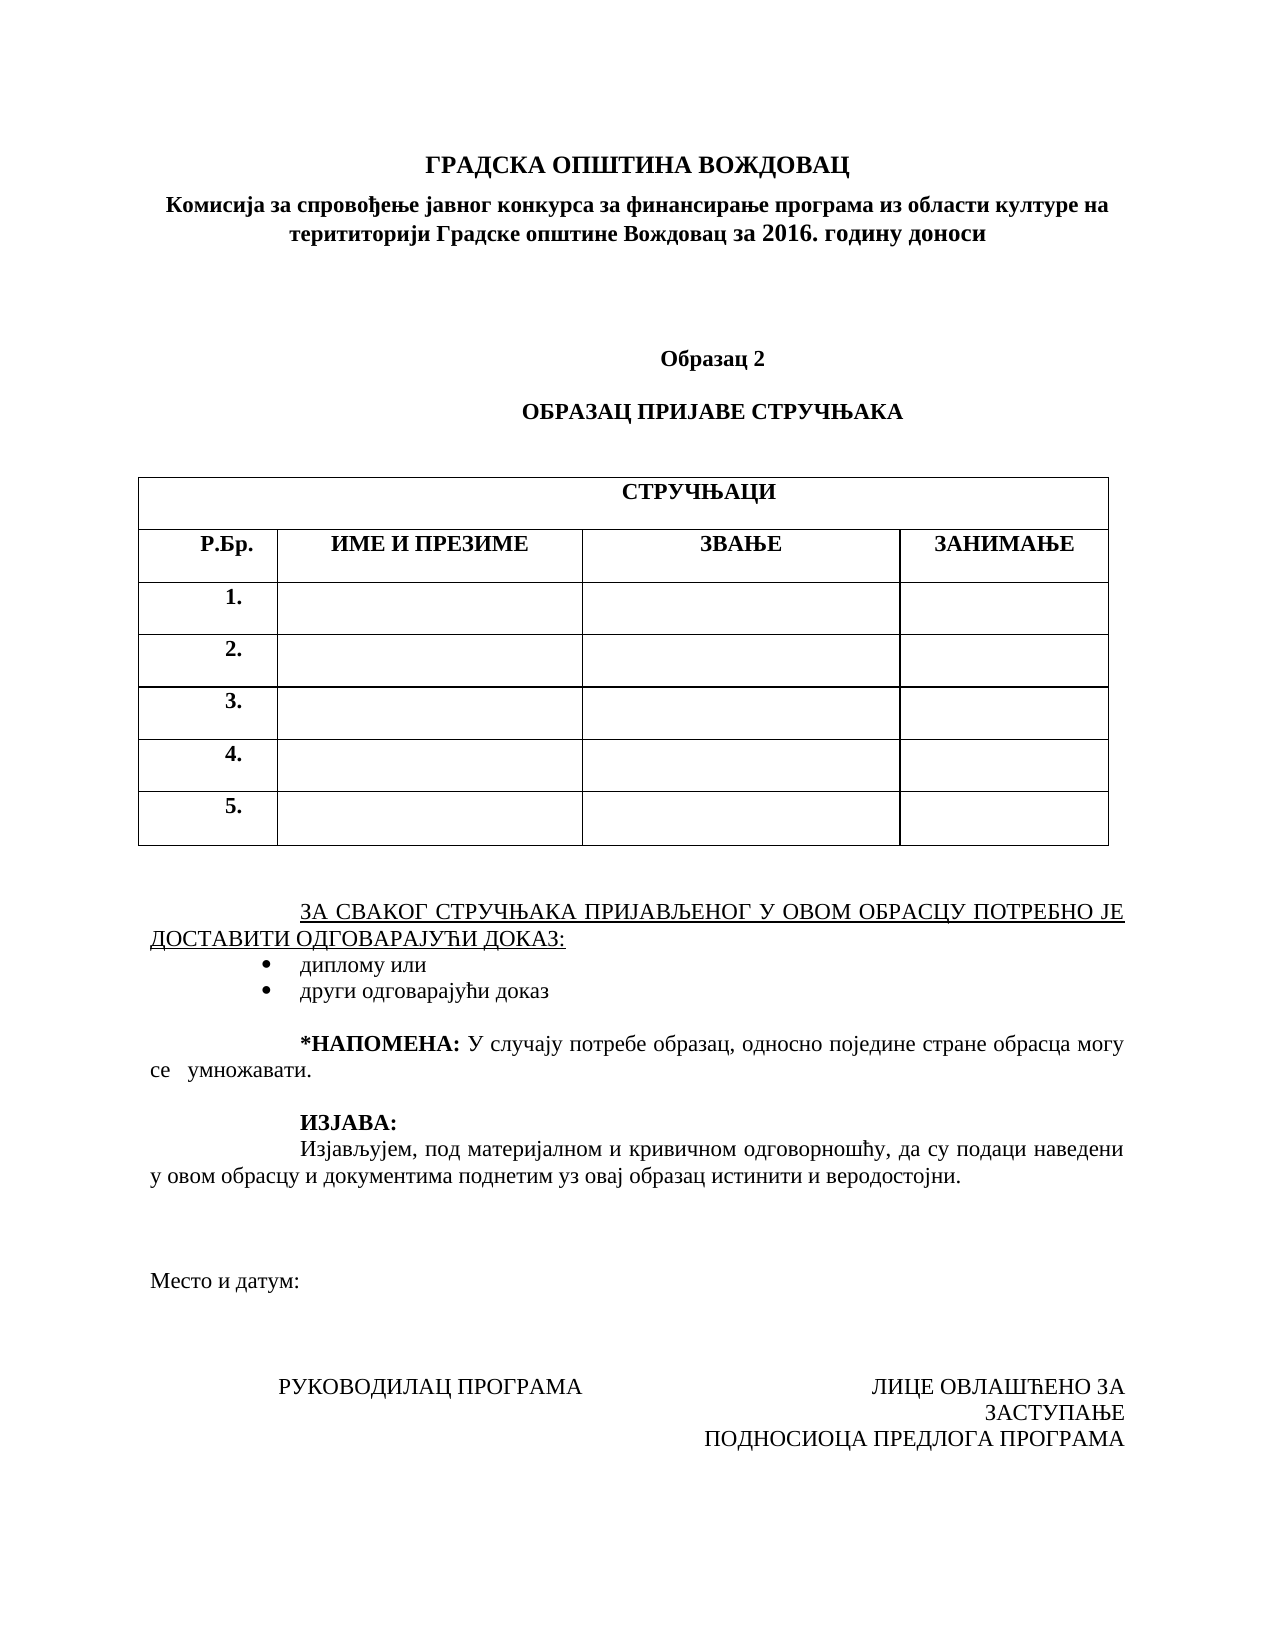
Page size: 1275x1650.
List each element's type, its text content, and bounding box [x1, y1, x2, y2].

table_cell [278, 688, 582, 739]
table_cell [901, 688, 1108, 739]
table_cell 2. [139, 635, 277, 686]
text ИЗЈАВА: [150, 1109, 1125, 1136]
table_cell Р.Бр. [139, 530, 277, 582]
text ГРАДСКА ОПШТИНА ВОЖДОВАЦ [150, 150, 1125, 179]
table_cell [583, 792, 899, 844]
table_cell 3. [139, 688, 277, 739]
table_cell [278, 740, 582, 791]
table_cell [583, 635, 899, 686]
table_cell [278, 583, 582, 634]
table_cell [583, 688, 899, 739]
text *НАПОМЕНА: У случају потребе образац, односно поједине стране обрасца могу се умножавати. [150, 1030, 1125, 1083]
table_cell 5. [139, 792, 277, 844]
table_header СТРУЧЊАЦИ [139, 478, 1108, 529]
text ЗА СВАКОГ СТРУЧЊАКА ПРИЈАВЉЕНОГ У ОВОМ ОБРАСЦУ ПОТРЕБНО ЈЕ ДОСТАВИТИ ОДГОВАРАЈУЋИ ДОКАЗ: [150, 898, 1125, 951]
text Изјављујем, под материјалном и кривичном одговорношћу, да су подаци наведени у овом обрасцу и документима поднетим уз овај образац истинити и веродостојни. [150, 1136, 1125, 1188]
table_cell [278, 792, 582, 844]
table_cell ИМЕ И ПРЕЗИМЕ [278, 530, 582, 582]
text Образац 2 [150, 345, 1125, 371]
text ПОДНОСИОЦА ПРЕДЛОГА ПРОГРАМА [150, 1425, 1125, 1452]
table_cell [901, 635, 1108, 686]
table_cell [583, 583, 899, 634]
table_cell ЗАНИМАЊЕ [901, 530, 1108, 582]
table_cell [901, 740, 1108, 791]
table_cell 1. [139, 583, 277, 634]
text Комисија за спровођење јавног конкурса за финансирање програма из области културе на терититорији Градске општине Вождовац за 2016. годину доноси [150, 191, 1125, 246]
text ОБРАЗАЦ ПРИЈАВЕ СТРУЧЊАКА [150, 398, 1125, 424]
list други одговарајући доказ [262, 977, 1125, 1004]
text Место и датум: [150, 1241, 1125, 1294]
text РУКОВОДИЛАЦ ПРОГРАМА ЛИЦЕ ОВЛАШЋЕНО ЗA ЗАСТУПАЊЕ [150, 1373, 1125, 1425]
table_cell [901, 583, 1108, 634]
table_cell 4. [139, 740, 277, 791]
table_cell [278, 635, 582, 686]
table_cell [583, 740, 899, 791]
table_cell ЗВАЊЕ [583, 530, 899, 582]
list диплому или [262, 951, 1125, 977]
table_cell [901, 792, 1108, 844]
